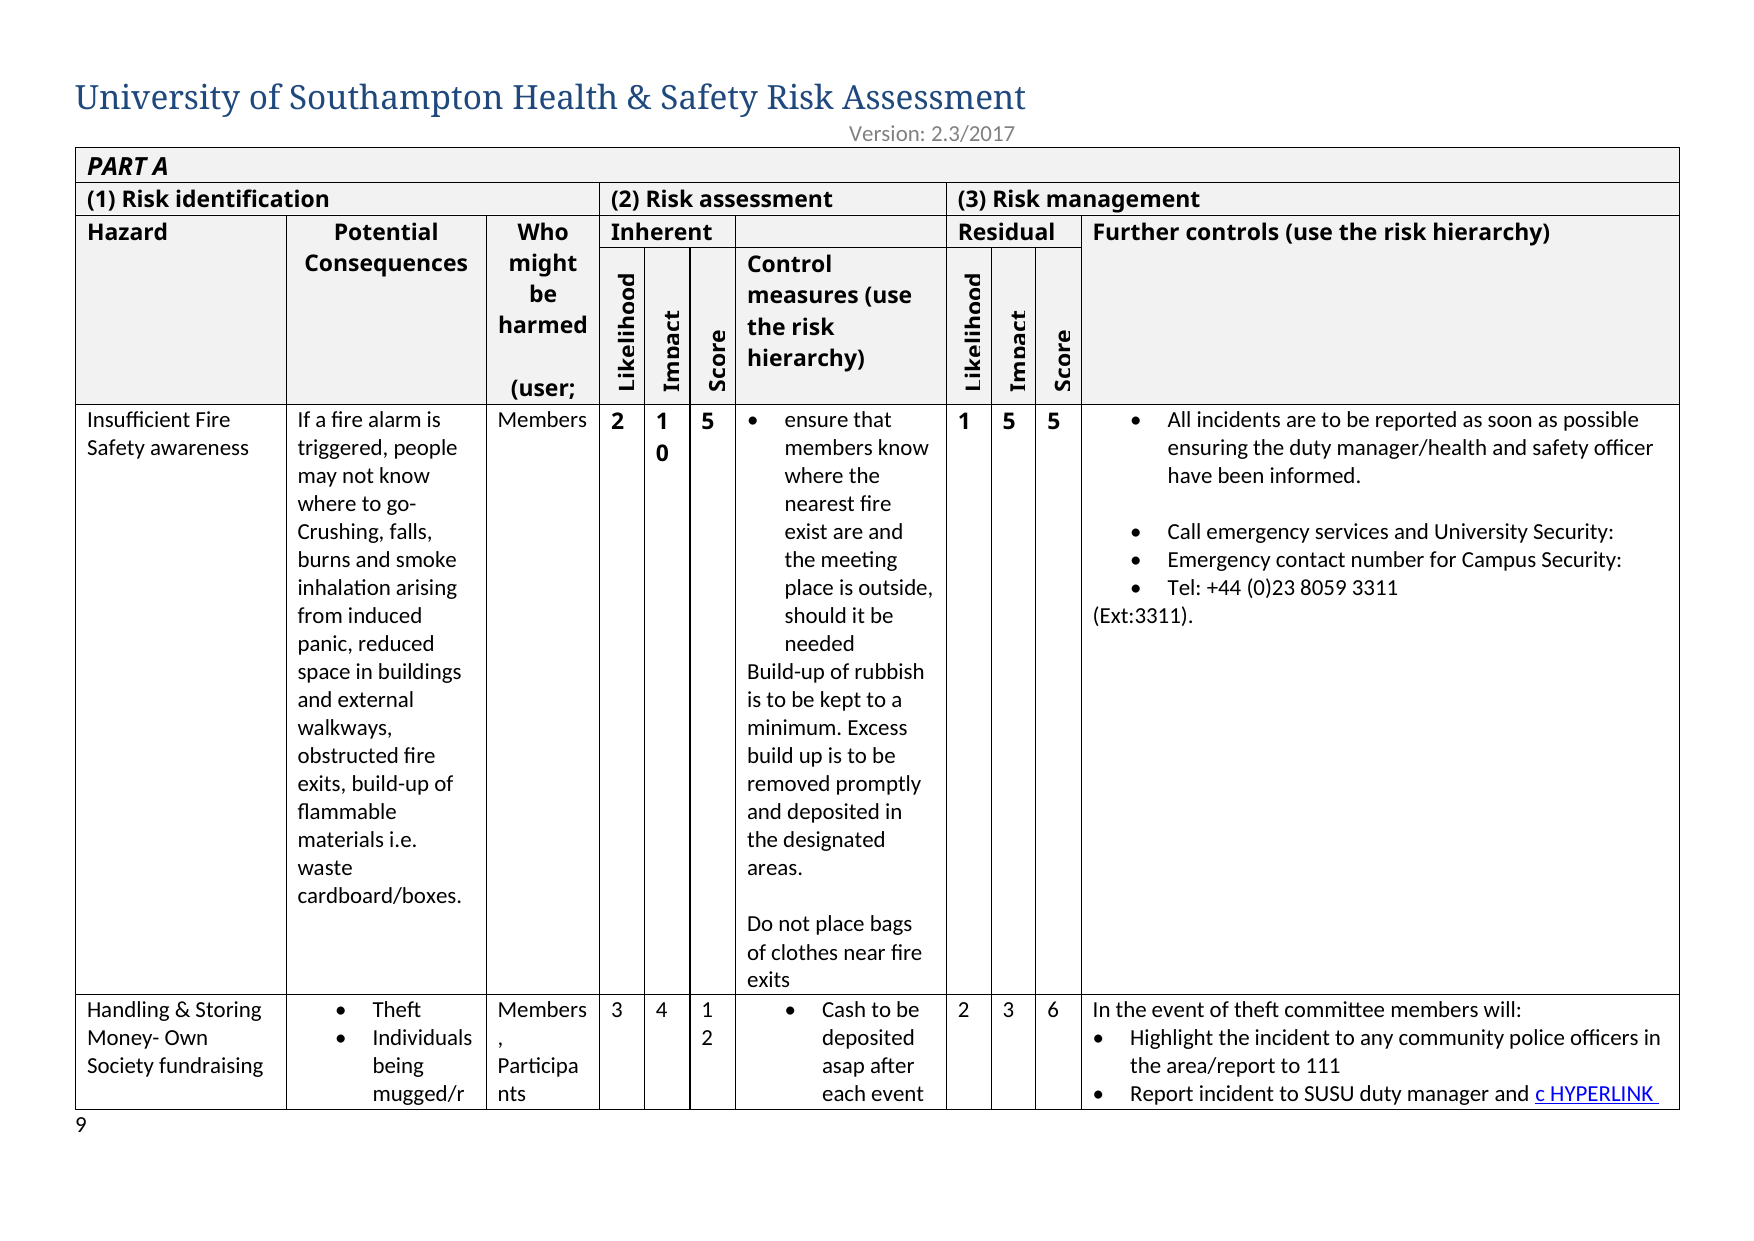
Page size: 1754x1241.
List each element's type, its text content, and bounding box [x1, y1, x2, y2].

table_cell If a fire alarm is triggered, people may not know where to go- Crushing, falls, burns and smoke inhalation arising from induced panic, reduced space in buildings and external walkways, obstructed fire exits, build-up of flammable materials i.e. waste cardboard/boxes. [287, 405, 486, 994]
table_cell Control measures (use the risk hierarchy) [736, 248, 946, 404]
table_cell Inherent [600, 216, 735, 247]
table_cell Insufficient Fire Safety awareness [76, 405, 286, 994]
table_cell 5 [1036, 405, 1081, 994]
table_cell [736, 216, 946, 247]
table_cell Theft Individuals being mugged/robbed Loss/misplacement leading to financial loss [287, 995, 486, 1109]
table_cell In the event of theft committee members will: Highlight the incident to any community police officers in the area/report to 111 Report incident to SUSU duty manager and c HYPERLINK "https://www.susu.org/groups/admin/howto/protectionaccident"omplete a SUSU incident report [1082, 995, 1679, 1109]
table_cell 12 [691, 995, 735, 1109]
table_cell (1) Risk identification [76, 183, 599, 214]
table_cell Potential Consequences [287, 216, 486, 404]
table_cell All incidents are to be reported as soon as possible ensuring the duty manager/health and safety officer have been informed. Call emergency services and University Security: Emergency contact number for Campus Security: Tel: +44 (0)23 8059 3311 (Ext:3311). [1082, 405, 1679, 994]
table_cell Hazard [76, 216, 286, 404]
table_cell Likelihood [947, 248, 991, 404]
table_cell Handling & Storing Money- Own Society fundraising [76, 995, 286, 1109]
table_cell Members, Participants [487, 995, 599, 1109]
table_cell 3 [992, 995, 1035, 1109]
table_header PART A [76, 148, 1679, 182]
table_cell 10 [645, 405, 689, 994]
table_cell 6 [1036, 995, 1081, 1109]
table_cell (2) Risk assessment [600, 183, 946, 214]
table_cell Likelihood [600, 248, 644, 404]
table_cell Residual [947, 216, 1081, 247]
table_cell Who might be harmed (user; those nearby; those in the vicinity; members of the public) [487, 216, 599, 404]
table_cell Impact [992, 248, 1035, 404]
table_cell ensure that members know where the nearest fire exist are and the meeting place is outside, should it be needed Build-up of rubbish is to be kept to a minimum. Excess build up is to be removed promptly and deposited in the designated areas. Do not place bags of clothes near fire exits [736, 405, 946, 994]
table_cell Impact [645, 248, 689, 404]
table_cell 1 [947, 405, 991, 994]
table_cell Score [1036, 248, 1081, 404]
table_cell 5 [691, 405, 735, 994]
table_cell 2 [947, 995, 991, 1109]
table_cell 3 [600, 995, 644, 1109]
table_cell 2 [600, 405, 644, 994]
table_cell 4 [645, 995, 689, 1109]
table_cell Further controls (use the risk hierarchy) [1082, 216, 1679, 404]
table_cell Members [487, 405, 599, 994]
table_cell (3) Risk management [947, 183, 1679, 214]
table_cell Score [691, 248, 735, 404]
table_cell 5 [992, 405, 1035, 994]
